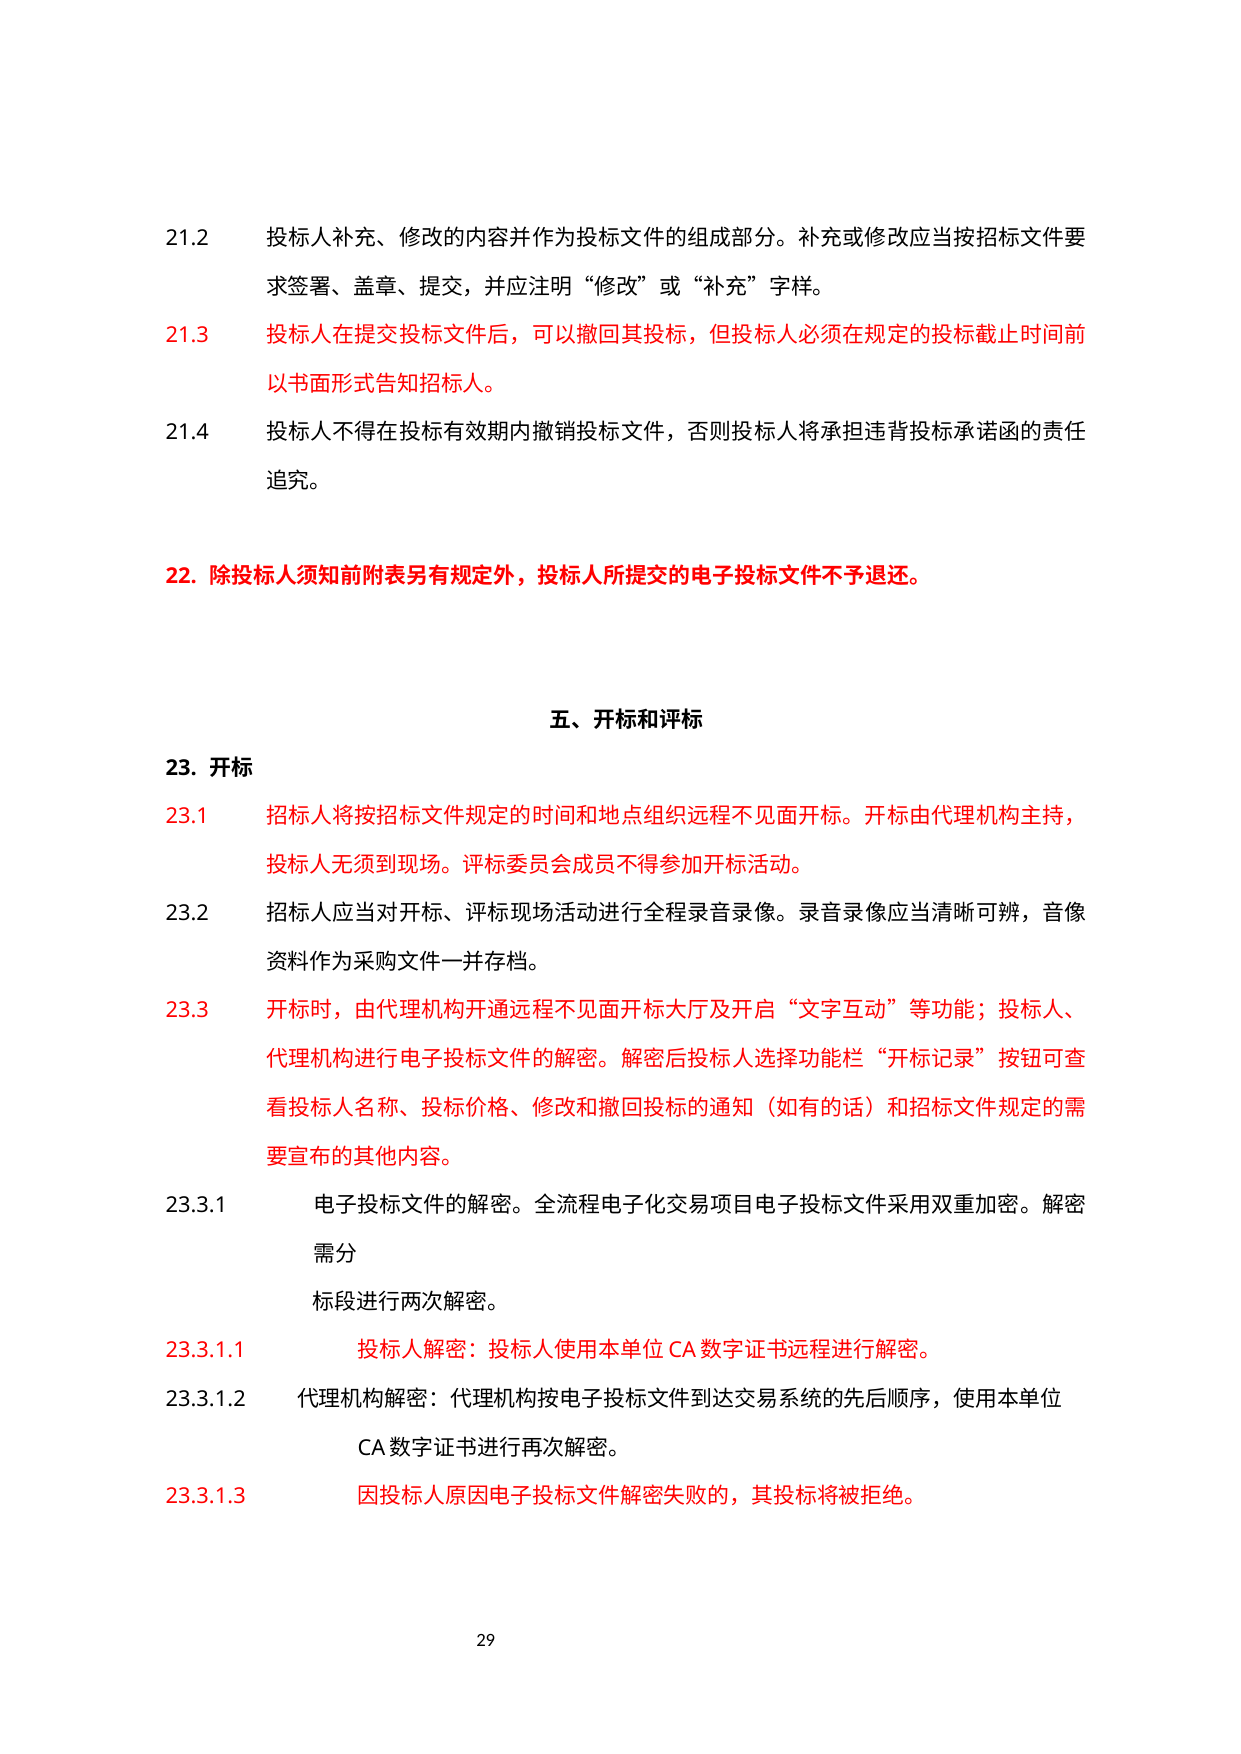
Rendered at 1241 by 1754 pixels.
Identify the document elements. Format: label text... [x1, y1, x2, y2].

list 投标人在提交投标文件后，可以撤回其投标，但投标人必须在规定的投标截止时间前以书面形式告知招标人。 [165, 317, 1087, 398]
list 招标人将按招标文件规定的时间和地点组织远程不见面开标。开标由代理机构主持，投标人无须到现场。评标委员会成员不得参加开标活动。 [165, 798, 1087, 879]
list 因投标人原因电子投标文件解密失败的，其投标将被拒绝。 [165, 1478, 1087, 1510]
text 标段进行两次解密。 [312, 1284, 1087, 1316]
list 投标人补充、修改的内容并作为投标文件的组成部分。补充或修改应当按招标文件要求签署、盖章、提交，并应注明“修改”或“补充”字样。 [165, 219, 1087, 301]
text 23.3.1.2 代理机构解密：代理机构按电子投标文件到达交易系统的先后顺序，使用本单位CA数字证书进行再次解密。 [165, 1381, 1087, 1462]
list 招标人应当对开标、评标现场活动进行全程录音录像。录音录像应当清晰可辨，音像资料作为采购文件一并存档。 [165, 895, 1087, 976]
list 开标 [165, 750, 1087, 782]
list 投标人解密：投标人使用本单位CA数字证书远程进行解密。 [165, 1332, 1087, 1365]
list 开标时，由代理机构开通远程不见面开标大厅及开启“文字互动”等功能；投标人、代理机构进行电子投标文件的解密。解密后投标人选择功能栏“开标记录”按钮可查看投标人名称、投标价格、修改和撤回投标的通知（如有的话）和招标文件规定的需要宣布的其他内容。 [165, 992, 1087, 1171]
list 电子投标文件的解密。全流程电子化交易项目电子投标文件采用双重加密。解密需分 [165, 1187, 1087, 1268]
text 五、开标和评标 [165, 701, 1087, 734]
list 除投标人须知前附表另有规定外，投标人所提交的电子投标文件不予退还。 [165, 558, 1087, 591]
list 投标人不得在投标有效期内撤销投标文件，否则投标人将承担违背投标承诺函的责任追究。 [165, 414, 1087, 495]
